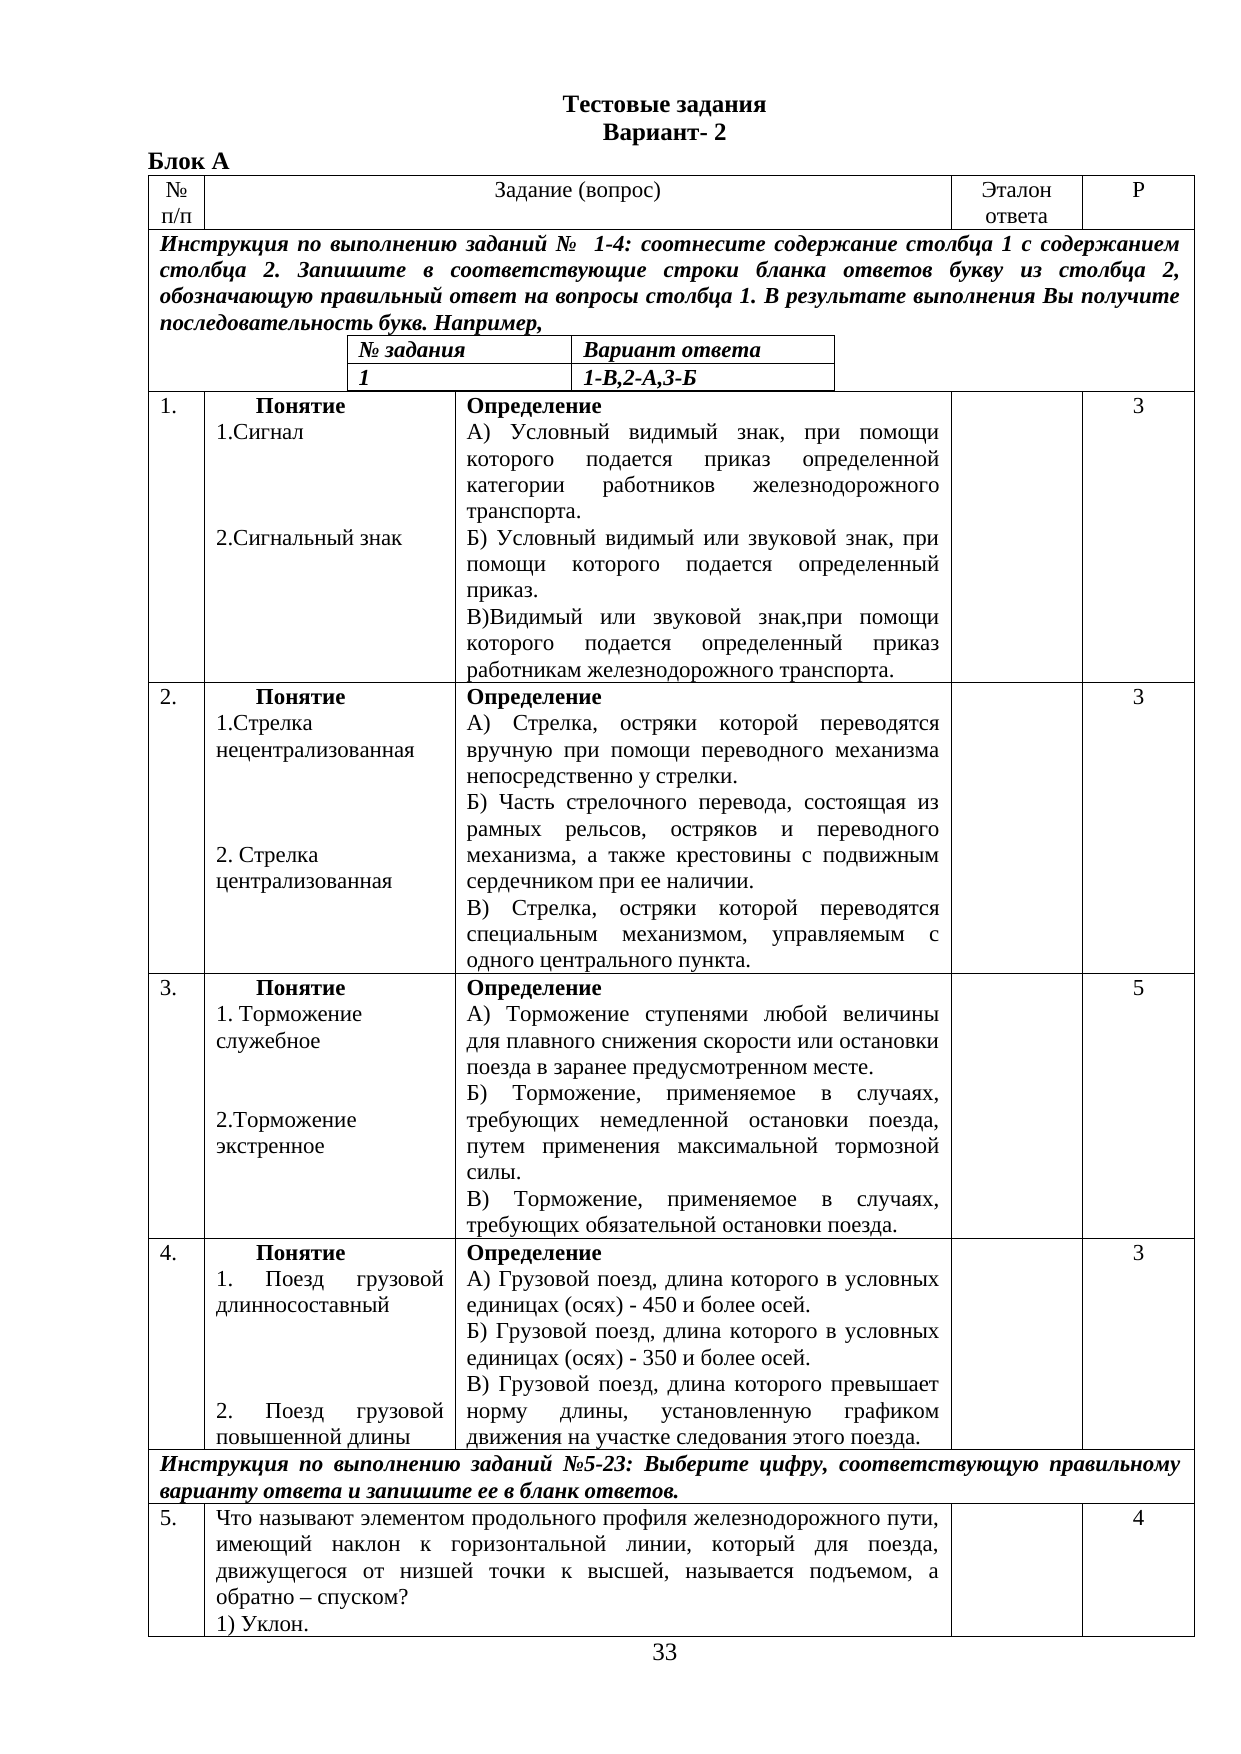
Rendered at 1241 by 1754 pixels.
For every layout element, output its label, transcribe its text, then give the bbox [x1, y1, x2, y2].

table_cell 3 [1083, 1239, 1194, 1449]
table_cell 5. [149, 1504, 204, 1636]
table_cell 5 [1083, 974, 1194, 1237]
table_cell Понятие 1. Поезд грузовой длинносоставный 2. Поезд грузовой повышенной длины [205, 1239, 455, 1449]
table_header Эталон ответа [952, 176, 1082, 229]
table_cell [205, 1504, 951, 1636]
table_cell Определение А) Грузовой поезд, длина которого в условных единицах (осях) - 450 и более осей. Б) Грузовой поезд, длина которого в условных единицах (осях) - 350 и более осей. В) Грузовой поезд, длина которого превышает норму длины, установленную графиком движения на участке следования этого поезда. [456, 1239, 951, 1449]
table_header № п/п [149, 176, 204, 229]
table_cell 3 [1083, 683, 1194, 973]
table_cell [952, 974, 1082, 1237]
text Вариант- 2 [148, 117, 1181, 146]
table_cell Инструкция по выполнению заданий №5-23: Выберите цифру, соответствующую правильному варианту ответа и запишите ее в бланк ответов. [149, 1450, 1194, 1503]
table_cell Определение А) Торможение ступенями любой величины для плавного снижения скорости или остановки поезда в заранее предусмотренном месте. Б) Торможение, применяемое в случаях, требующих немедленной остановки поезда, путем применения максимальной тормозной силы. В) Торможение, применяемое в случаях, требующих обязательной остановки поезда. [456, 974, 951, 1237]
table_cell Определение А) Стрелка, остряки которой переводятся вручную при помощи переводного механизма непосредственно у стрелки. Б) Часть стрелочного перевода, состоящая из рамных рельсов, остряков и переводного механизма, а также крестовины с подвижным сердечником при ее наличии. В) Стрелка, остряки которой переводятся специальным механизмом, управляемым с одного центрального пункта. [456, 683, 951, 973]
table_cell Определение А) Условный видимый знак, при помощи которого подается приказ определенной категории работников железнодорожного транспорта. Б) Условный видимый или звуковой знак, при помощи которого подается определенный приказ. В)Видимый или звуковой знак,при помощи которого подается определенный приказ работникам железнодорожного транспорта. [456, 392, 951, 682]
table_cell 4. [149, 1239, 204, 1449]
table_cell [952, 1504, 1082, 1636]
table_cell 4 [1083, 1504, 1194, 1636]
table_cell 2. [149, 683, 204, 973]
table_cell 3. [149, 974, 204, 1237]
table_cell Понятие 1.Стрелка нецентрализованная 2. Стрелка централизованная [205, 683, 455, 973]
text Блок А [148, 146, 1181, 175]
text Тестовые задания [148, 89, 1181, 117]
table_cell Понятие 1. Торможение служебное 2.Торможение экстренное [205, 974, 455, 1237]
table_header Задание (вопрос) [205, 176, 951, 229]
table_cell [952, 683, 1082, 973]
table_cell 3 [1083, 392, 1194, 682]
table_cell [952, 392, 1082, 682]
table_cell Инструкция по выполнению заданий № 1-4: соотнесите содержание столбца 1 с содержанием столбца 2. Запишите в соответствующие строки бланка ответов букву из столбца 2, обозначающую правильный ответ на вопросы столбца 1. В результате выполнения Вы получите последовательность букв. Например, [149, 230, 1194, 391]
table_cell 1. [149, 392, 204, 682]
table_cell Понятие 1.Сигнал 2.Сигнальный знак [205, 392, 455, 682]
table_header Р [1083, 176, 1194, 229]
table_cell [952, 1239, 1082, 1449]
